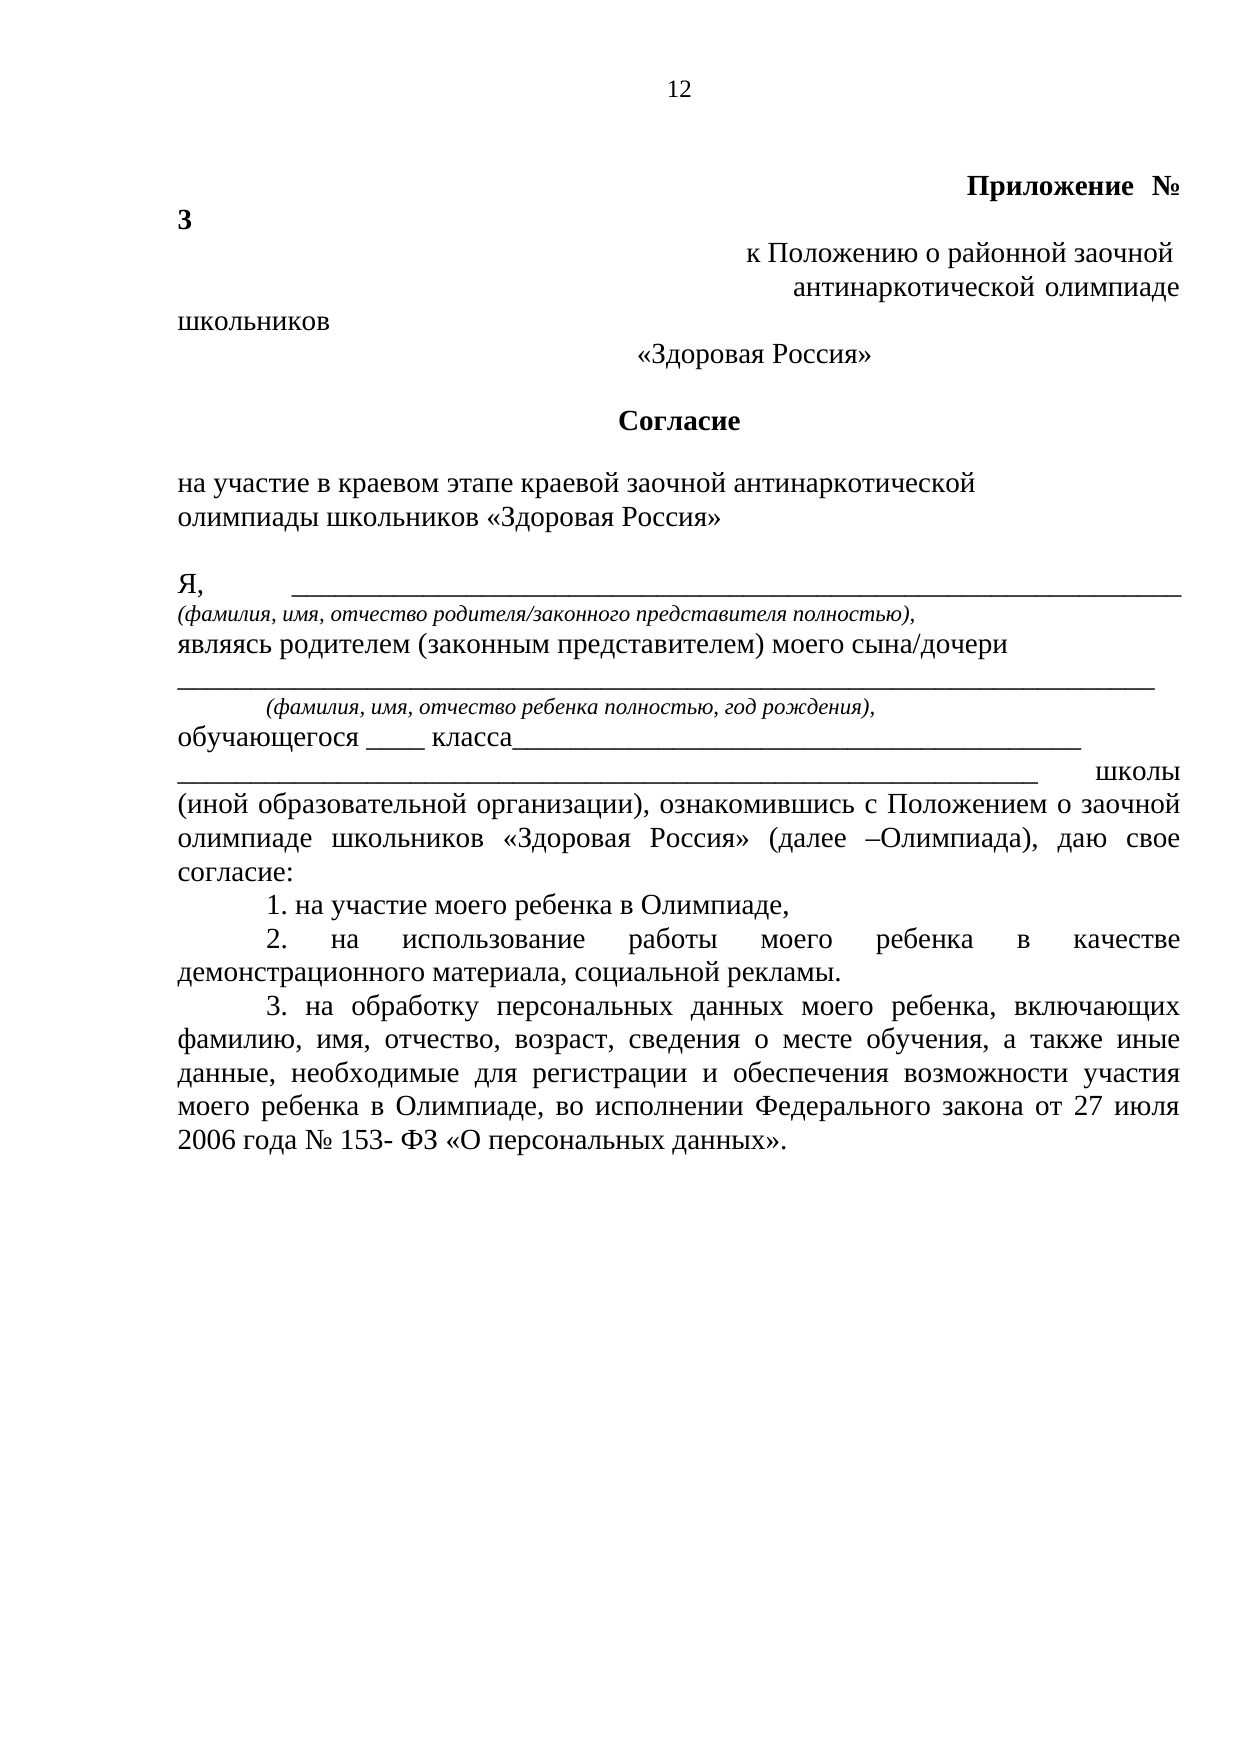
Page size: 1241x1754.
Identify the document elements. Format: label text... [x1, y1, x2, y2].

text Согласие [177, 403, 1181, 437]
text обучающегося ____ класса_______________________________________ [177, 719, 1181, 753]
text 3. на обработку персональных данных моего ребенка, включающих фамилию, имя, отчество, возраст, сведения о месте обучения, а также иные данные, необходимые для регистрации и обеспечения возможности участия моего ребенка в Олимпиаде, во исполнении Федерального закона от 27 июля 2006 года № 153- ФЗ «О персональных данных». [177, 988, 1181, 1156]
text «Здоровая Россия» [177, 336, 1181, 370]
text на участие в краевом этапе краевой заочной антинаркотической [177, 466, 1181, 499]
text к Положению о районной заочной [177, 236, 1181, 269]
text (фамилия, имя, отчество ребенка полностью, год рождения), [177, 693, 1181, 719]
text антинаркотической олимпиаде школьников [177, 269, 1181, 336]
text являясь родителем (законным представителем) моего сына/дочери [177, 626, 1181, 659]
text ___________________________________________________________ школы (иной образовательной организации), ознакомившись с Положением о заочной олимпиаде школьников «Здоровая Россия» (далее –Олимпиада), даю свое согласие: [177, 753, 1181, 887]
text олимпиады школьников «Здоровая Россия» [177, 499, 1181, 533]
text Я, _____________________________________________________________ (фамилия, имя, отчество родителя/законного представителя полностью), [177, 566, 1181, 626]
text Приложение № 3 [177, 168, 1181, 236]
text 1. на участие моего ребенка в Олимпиаде, [177, 887, 1181, 921]
text 2. на использование работы моего ребенка в качестве демонстрационного материала, социальной рекламы. [177, 921, 1181, 988]
text ___________________________________________________________________ [177, 659, 1181, 693]
